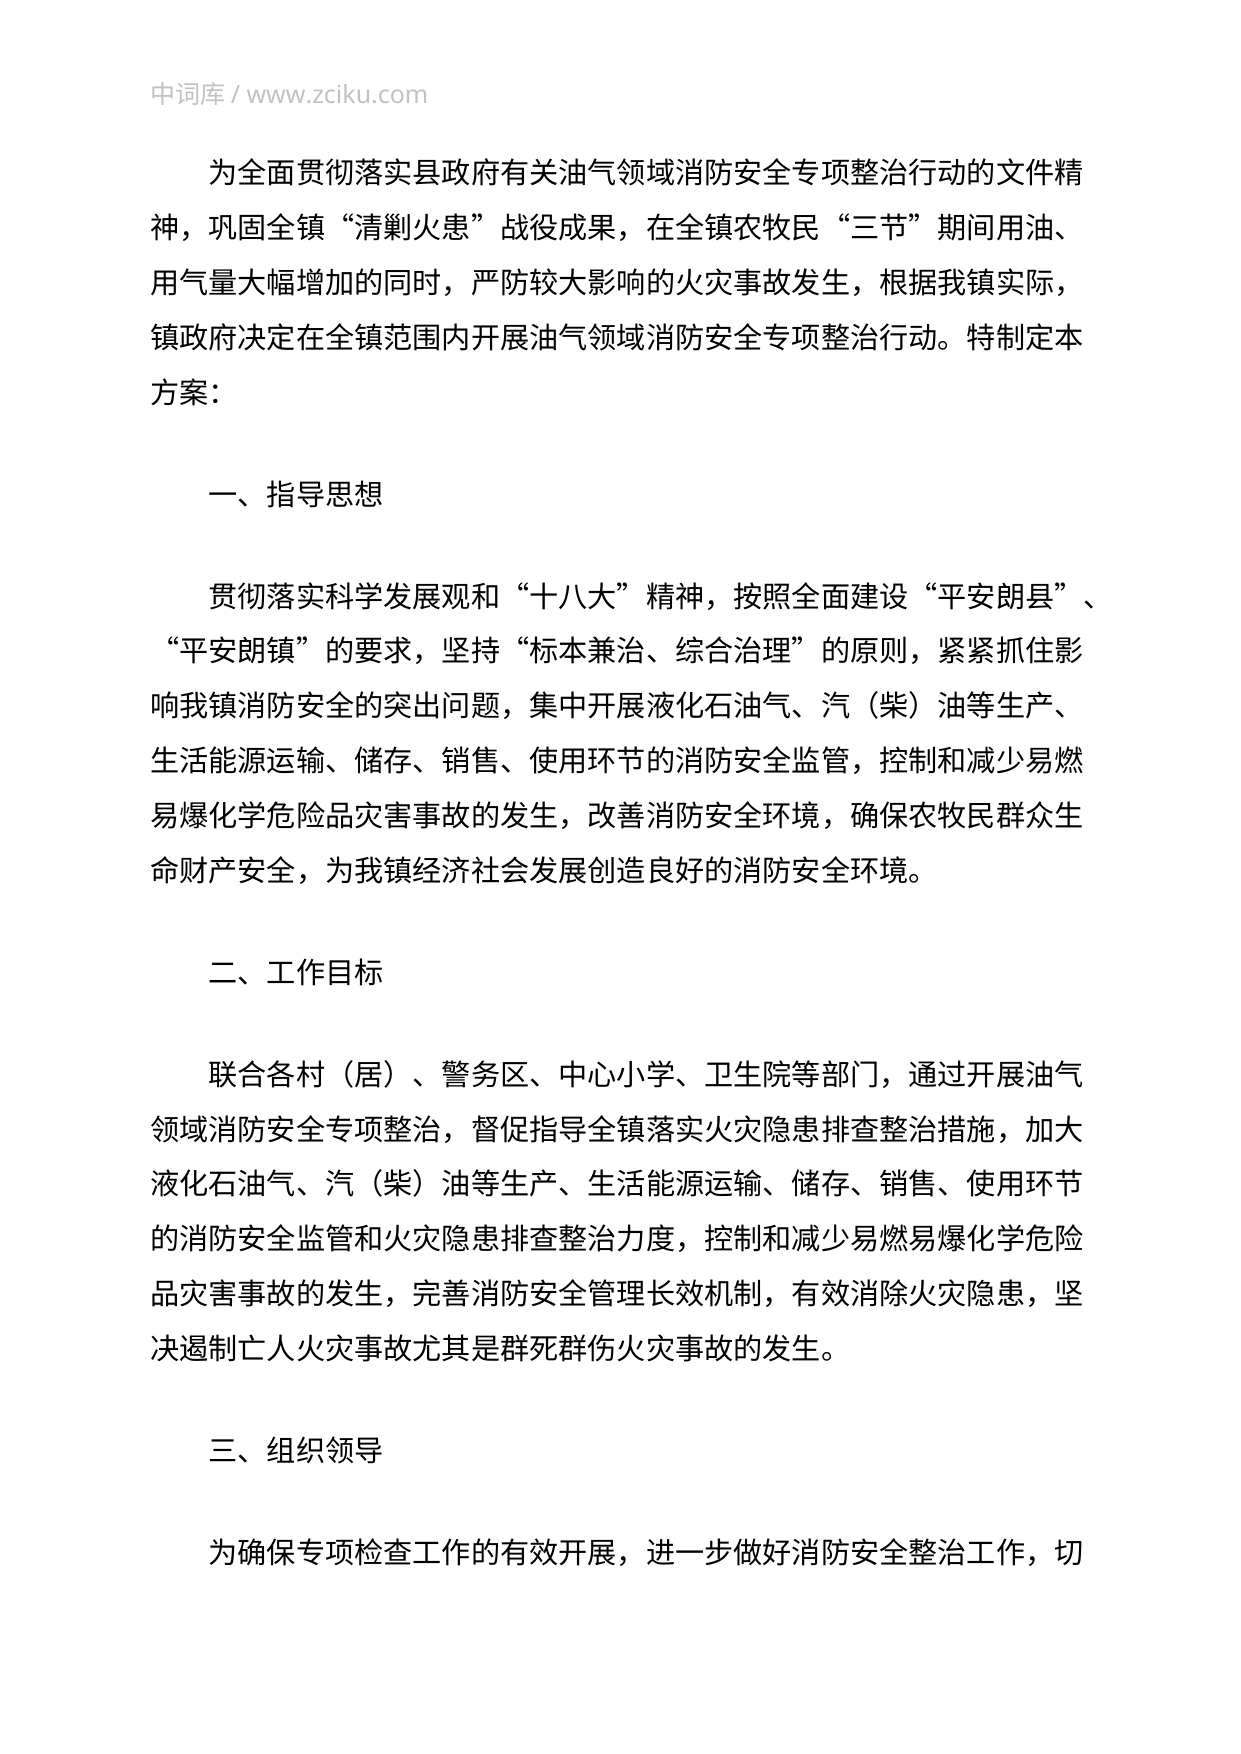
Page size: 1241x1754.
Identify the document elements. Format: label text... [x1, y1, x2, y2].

text 为全面贯彻落实县政府有关油气领域消防安全专项整治行动的文件精神，巩固全镇“清剿火患”战役成果，在全镇农牧民“三节”期间用油、用气量大幅增加的同时，严防较大影响的火灾事故发生，根据我镇实际，镇政府决定在全镇范围内开展油气领域消防安全专项整治行动。特制定本方案： [150, 150, 1090, 412]
text 贯彻落实科学发展观和“十八大”精神，按照全面建设“平安朗县”、“平安朗镇”的要求，坚持“标本兼治、综合治理”的原则，紧紧抓住影响我镇消防安全的突出问题，集中开展液化石油气、汽（柴）油等生产、生活能源运输、储存、销售、使用环节的消防安全监管，控制和减少易燃易爆化学危险品灾害事故的发生，改善消防安全环境，确保农牧民群众生命财产安全，为我镇经济社会发展创造良好的消防安全环境。 [150, 573, 1090, 890]
text 三、组织领导 [150, 1427, 1090, 1470]
text 联合各村（居）、警务区、中心小学、卫生院等部门，通过开展油气领域消防安全专项整治，督促指导全镇落实火灾隐患排查整治措施，加大液化石油气、汽（柴）油等生产、生活能源运输、储存、销售、使用环节的消防安全监管和火灾隐患排查整治力度，控制和减少易燃易爆化学危险品灾害事故的发生，完善消防安全管理长效机制，有效消除火灾隐患，坚决遏制亡人火灾事故尤其是群死群伤火灾事故的发生。 [150, 1051, 1090, 1368]
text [150, 1529, 1090, 1571]
text 一、指导思想 [150, 471, 1090, 514]
text 二、工作目标 [150, 949, 1090, 992]
